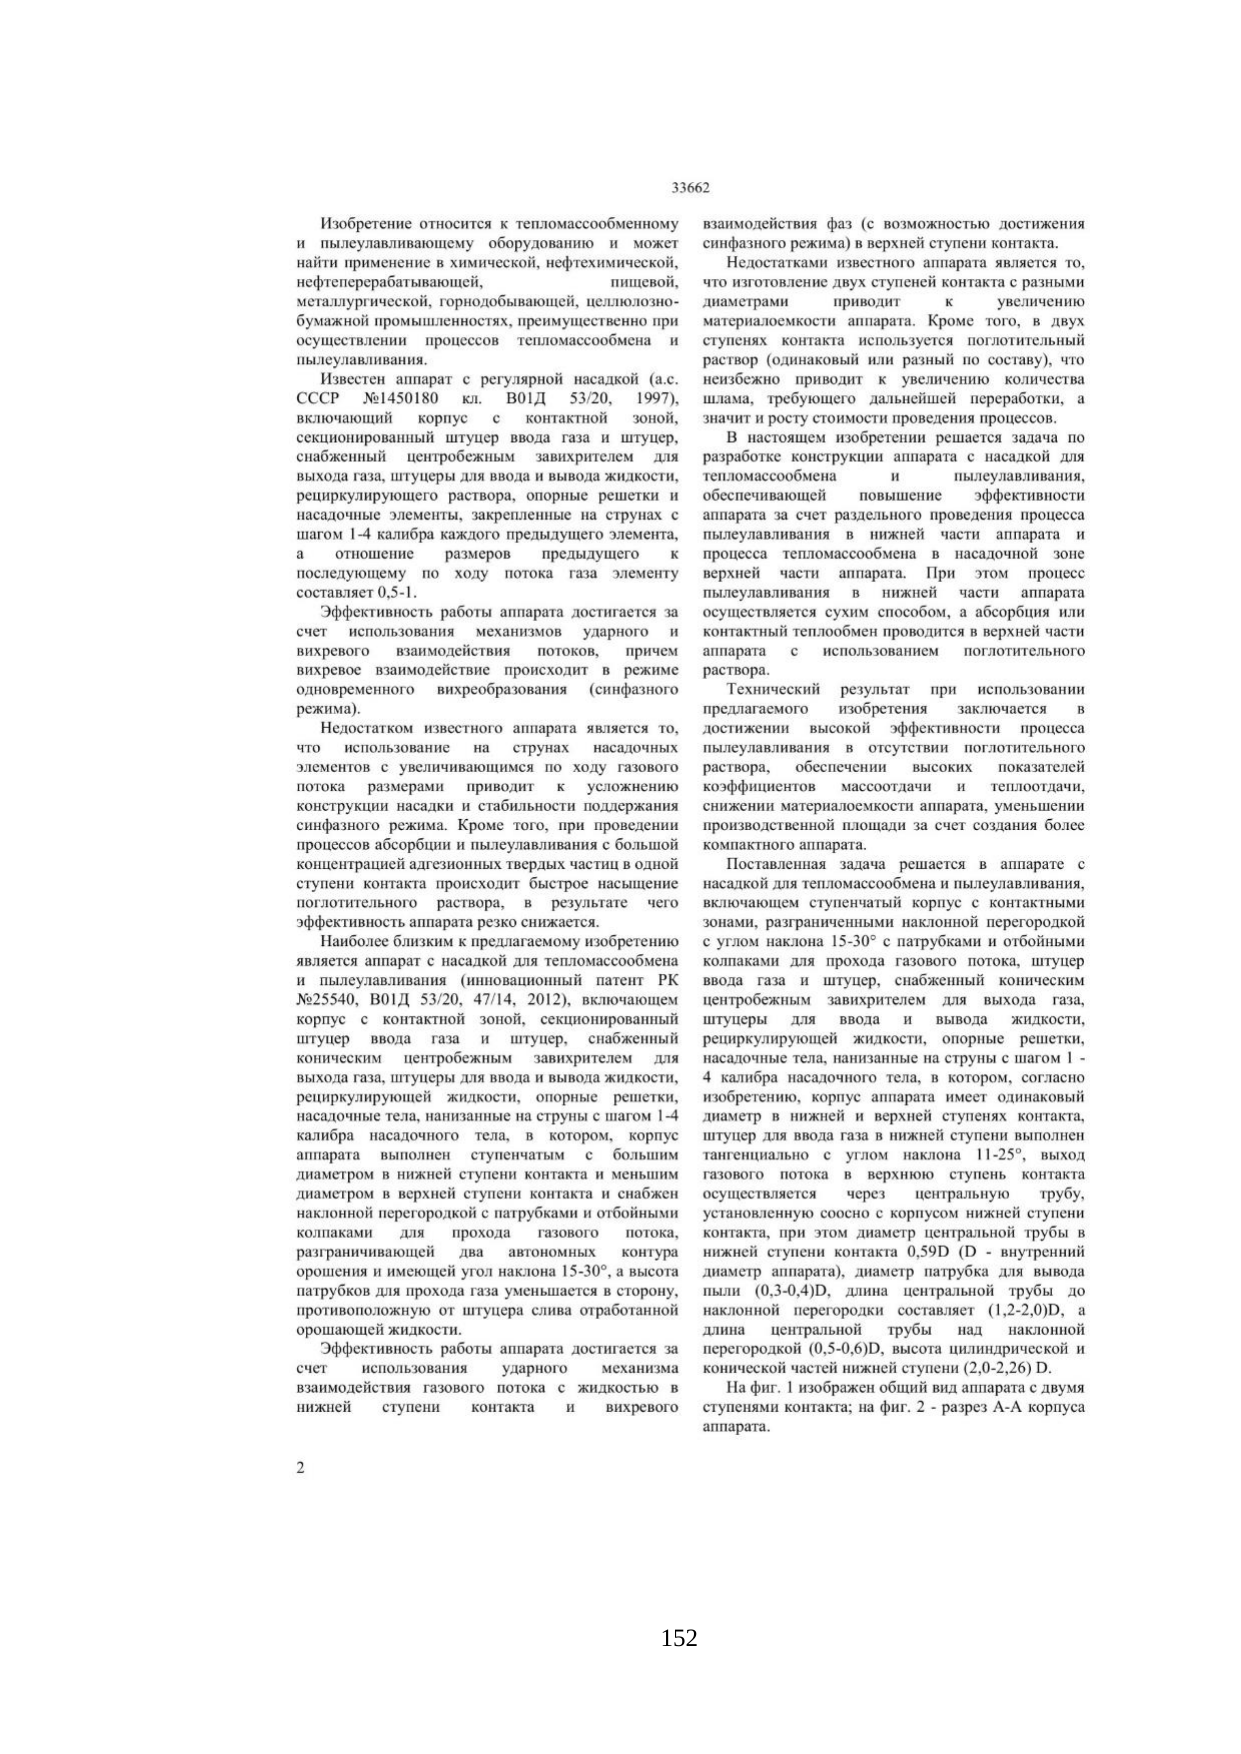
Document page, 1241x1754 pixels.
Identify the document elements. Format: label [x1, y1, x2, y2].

picture [177, 118, 1181, 1538]
